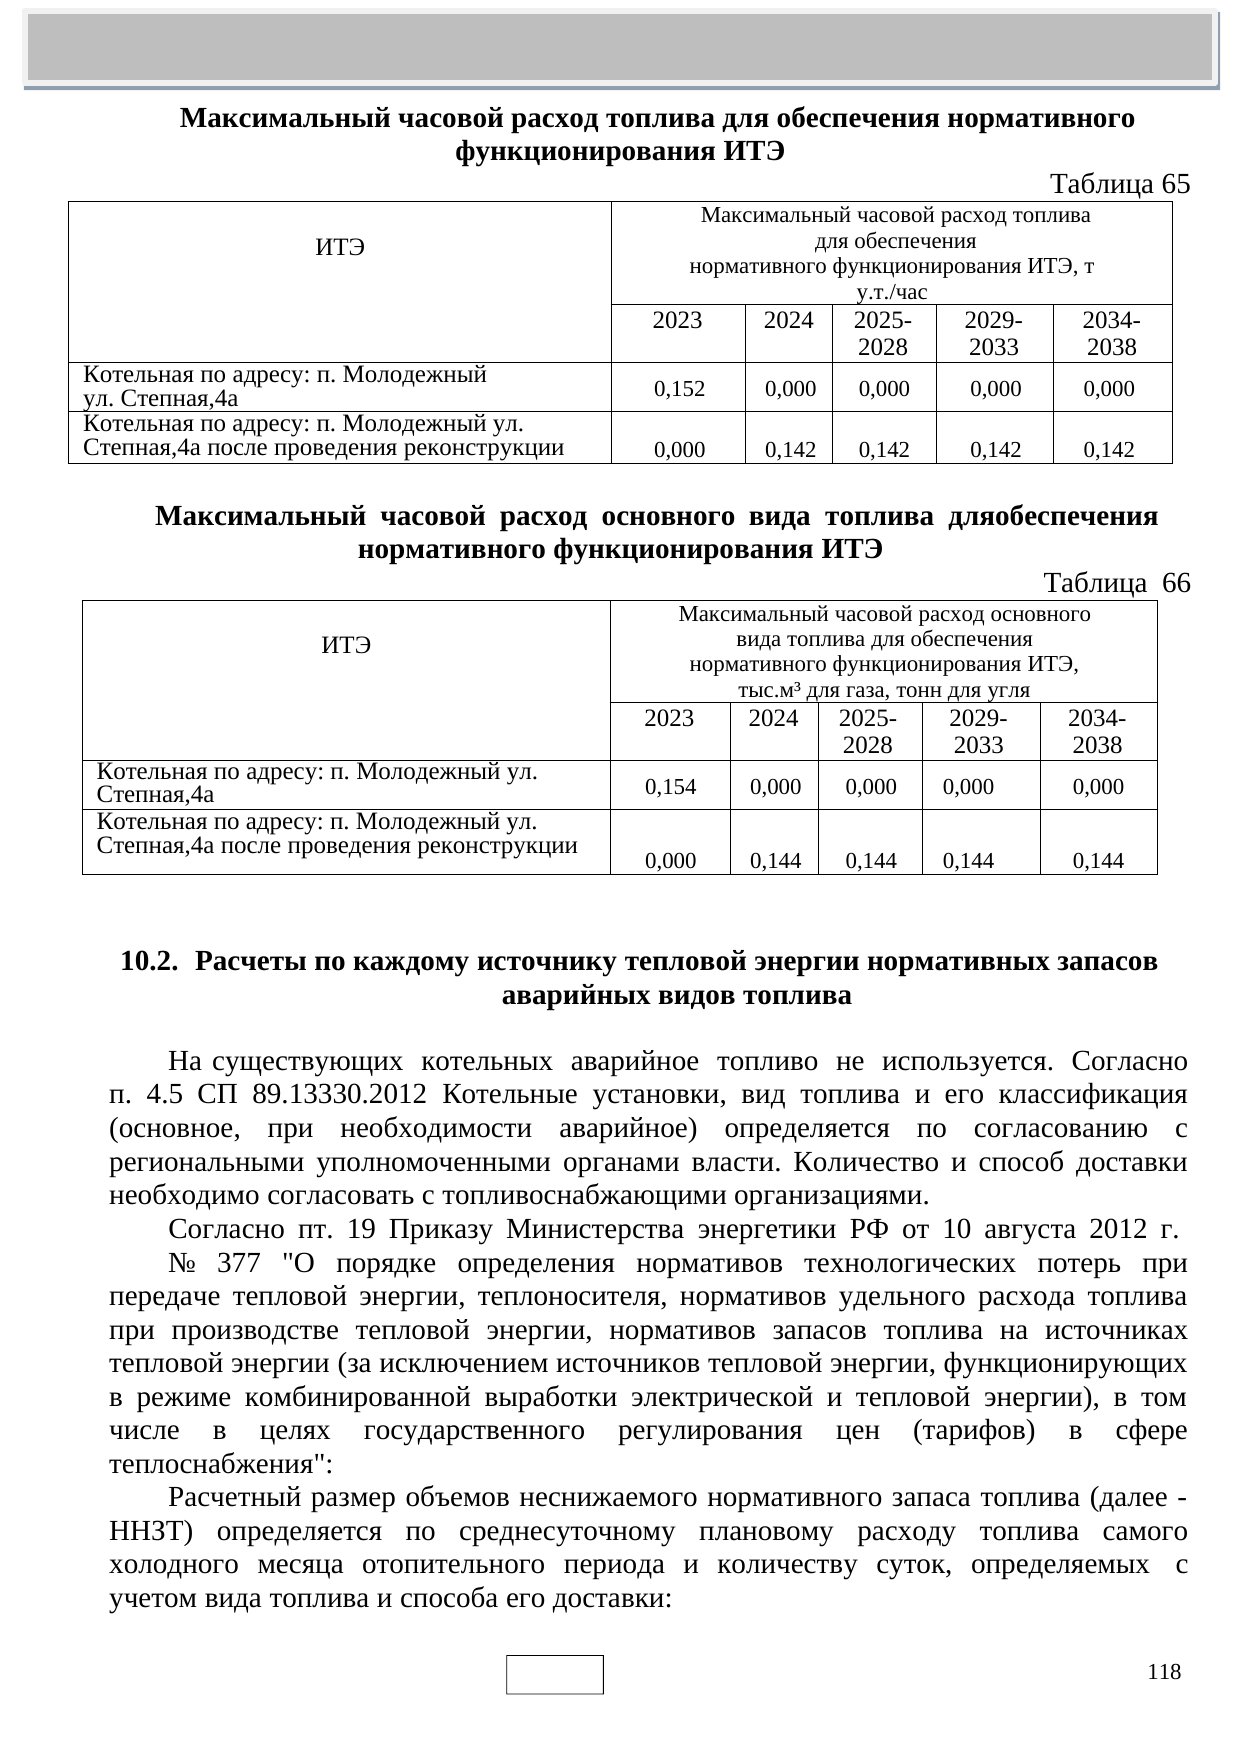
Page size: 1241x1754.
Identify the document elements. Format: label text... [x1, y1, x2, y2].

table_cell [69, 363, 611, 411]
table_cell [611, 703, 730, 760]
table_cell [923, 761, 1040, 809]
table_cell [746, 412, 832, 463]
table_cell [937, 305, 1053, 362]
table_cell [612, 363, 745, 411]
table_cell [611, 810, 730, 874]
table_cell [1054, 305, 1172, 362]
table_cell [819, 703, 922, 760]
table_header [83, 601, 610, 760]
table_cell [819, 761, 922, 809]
subtitle Максимальный часовой расход топлива для обеспечения нормативного функционирования ИТЭ [179, 100, 1138, 167]
subtitle Максимальный часовой расход основного вида топлива дляобеспечения нормативного функционирования ИТЭ [155, 498, 1236, 565]
text На существующих котельных аварийное топливо не используется. Согласно п. 4.5 СП 89.13330.2012 Котельные установки, вид топлива и его классификация (основное, при необходимости аварийное) определяется по согласованию с региональными уполномоченными органами власти. Количество и способ доставки необходимо согласовать с топливоснабжающими организациями. [109, 1043, 1188, 1211]
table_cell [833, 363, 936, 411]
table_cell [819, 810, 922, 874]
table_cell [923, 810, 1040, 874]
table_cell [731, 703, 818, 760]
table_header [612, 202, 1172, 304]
subtitle Расчеты по каждому источнику тепловой энергии нормативных запасов [120, 943, 1236, 977]
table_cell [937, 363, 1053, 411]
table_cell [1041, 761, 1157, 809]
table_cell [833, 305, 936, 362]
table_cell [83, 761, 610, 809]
text Таблица 66 [10, 566, 1191, 599]
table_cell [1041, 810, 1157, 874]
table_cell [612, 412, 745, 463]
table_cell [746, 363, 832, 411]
text аварийных видов топлива [502, 977, 1236, 1011]
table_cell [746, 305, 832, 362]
text № 377 "О порядке определения нормативов технологических потерь при передаче тепловой энергии, теплоносителя, нормативов удельного расхода топлива при производстве тепловой энергии, нормативов запасов топлива на источниках тепловой энергии (за исключением источников тепловой энергии, функционирующих в режиме комбинированной выработки электрической и тепловой энергии), в том числе в целях государственного регулирования цен (тарифов) в сфере теплоснабжения": [109, 1245, 1188, 1479]
text Согласно пт. 19 Приказу Министерства энергетики РФ от 10 августа 2012 г. [168, 1212, 1236, 1245]
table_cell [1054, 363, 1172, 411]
text Таблица 65 [10, 167, 1190, 200]
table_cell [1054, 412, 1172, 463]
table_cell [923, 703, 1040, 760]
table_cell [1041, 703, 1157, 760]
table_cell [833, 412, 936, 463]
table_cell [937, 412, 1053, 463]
text Расчетный размер объемов неснижаемого нормативного запаса топлива (далее - ННЗТ) определяется по среднесуточному плановому расходу топлива самого холодного месяца отопительного периода и количеству суток, определяемых с учетом вида топлива и способа его доставки: [109, 1479, 1188, 1614]
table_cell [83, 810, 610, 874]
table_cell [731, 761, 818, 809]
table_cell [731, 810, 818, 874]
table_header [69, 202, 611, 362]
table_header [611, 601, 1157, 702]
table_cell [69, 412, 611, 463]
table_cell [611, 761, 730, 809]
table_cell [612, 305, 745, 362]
